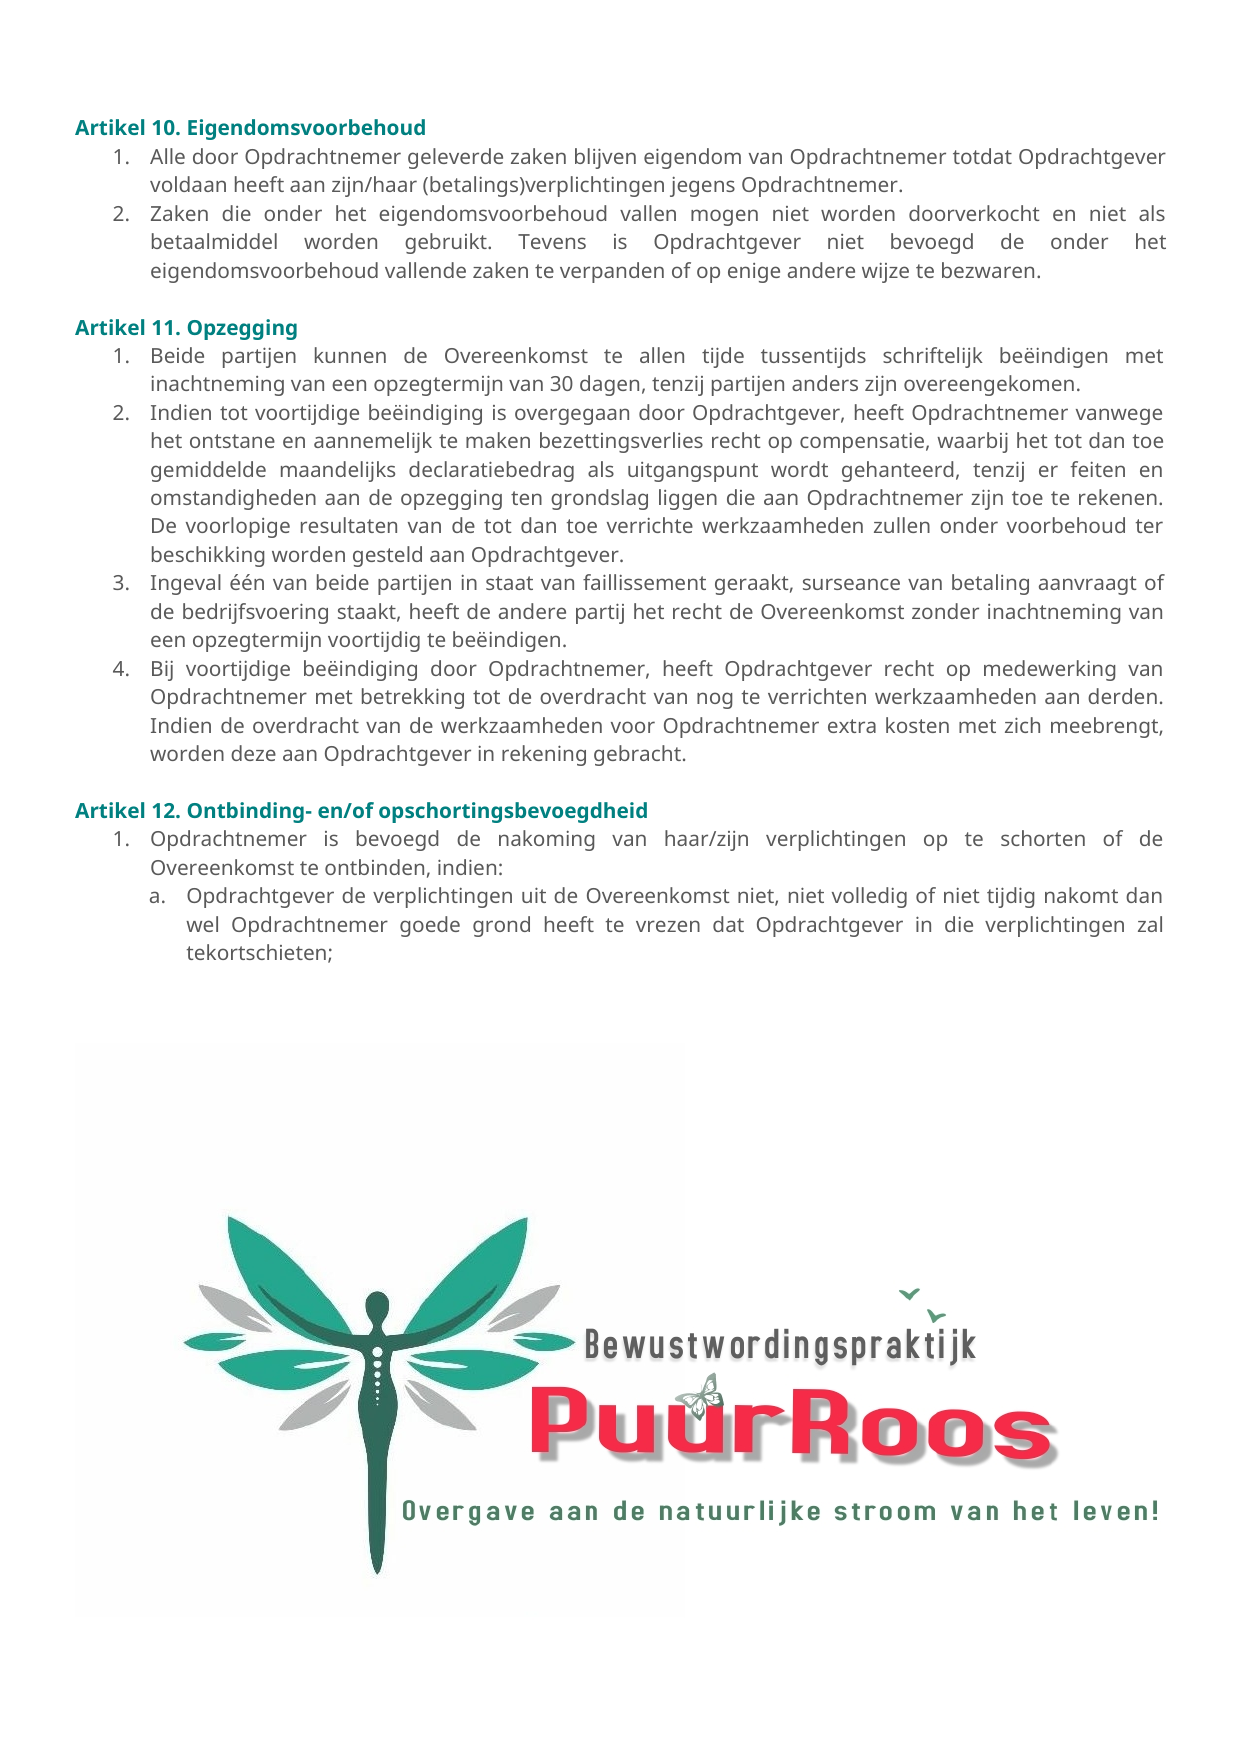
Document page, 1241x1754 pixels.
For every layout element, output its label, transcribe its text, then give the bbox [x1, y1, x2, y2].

list Indien tot voortijdige beëindiging is overgegaan door Opdrachtgever, heeft Opdrachtnemer vanwege het ontstane en aannemelijk te maken bezettingsverlies recht op compensatie, waarbij het tot dan toe gemiddelde maandelijks declaratiebedrag als uitgangspunt wordt gehanteerd, tenzij er feiten en omstandigheden aan de opzegging ten grondslag liggen die aan Opdrachtnemer zijn toe te rekenen. De voorlopige resultaten van de tot dan toe verrichte werkzaamheden zullen onder voorbehoud ter beschikking worden gesteld aan Opdrachtgever. [112, 398, 1165, 568]
text Artikel 10. Eigendomsvoorbehoud [75, 113, 1165, 142]
list Opdrachtgever de verplichtingen uit de Overeenkomst niet, niet volledig of niet tijdig nakomt dan wel Opdrachtnemer goede grond heeft te vrezen dat Opdrachtgever in die verplichtingen zal tekortschieten; [149, 881, 1165, 967]
list Alle door Opdrachtnemer geleverde zaken blijven eigendom van Opdrachtnemer totdat Opdrachtgever voldaan heeft aan zijn/haar (betalings)verplichtingen jegens Opdrachtnemer. [112, 142, 1168, 199]
list Bij voortijdige beëindiging door Opdrachtnemer, heeft Opdrachtgever recht op medewerking van Opdrachtnemer met betrekking tot de overdracht van nog te verrichten werkzaamheden aan derden. Indien de overdracht van de werkzaamheden voor Opdrachtnemer extra kosten met zich meebrengt, worden deze aan Opdrachtgever in rekening gebracht. [112, 654, 1165, 768]
list Opdrachtnemer is bevoegd de nakoming van haar/zijn verplichtingen op te schorten of de Overeenkomst te ontbinden, indien: [112, 824, 1165, 881]
text Artikel 12. Ontbinding- en/of opschortingsbevoegdheid [75, 796, 1165, 824]
picture [75, 1043, 1166, 1681]
text Artikel 11. Opzegging [75, 313, 1165, 341]
list Ingeval één van beide partijen in staat van faillissement geraakt, surseance van betaling aanvraagt of de bedrijfsvoering staakt, heeft de andere partij het recht de Overeenkomst zonder inachtneming van een opzegtermijn voortijdig te beëindigen. [112, 568, 1165, 654]
list Beide partijen kunnen de Overeenkomst te allen tijde tussentijds schriftelijk beëindigen met inachtneming van een opzegtermijn van 30 dagen, tenzij partijen anders zijn overeengekomen. [112, 341, 1165, 398]
list Zaken die onder het eigendomsvoorbehoud vallen mogen niet worden doorverkocht en niet als betaalmiddel worden gebruikt. Tevens is Opdrachtgever niet bevoegd de onder het eigendomsvoorbehoud vallende zaken te verpanden of op enige andere wijze te bezwaren. [112, 199, 1168, 284]
